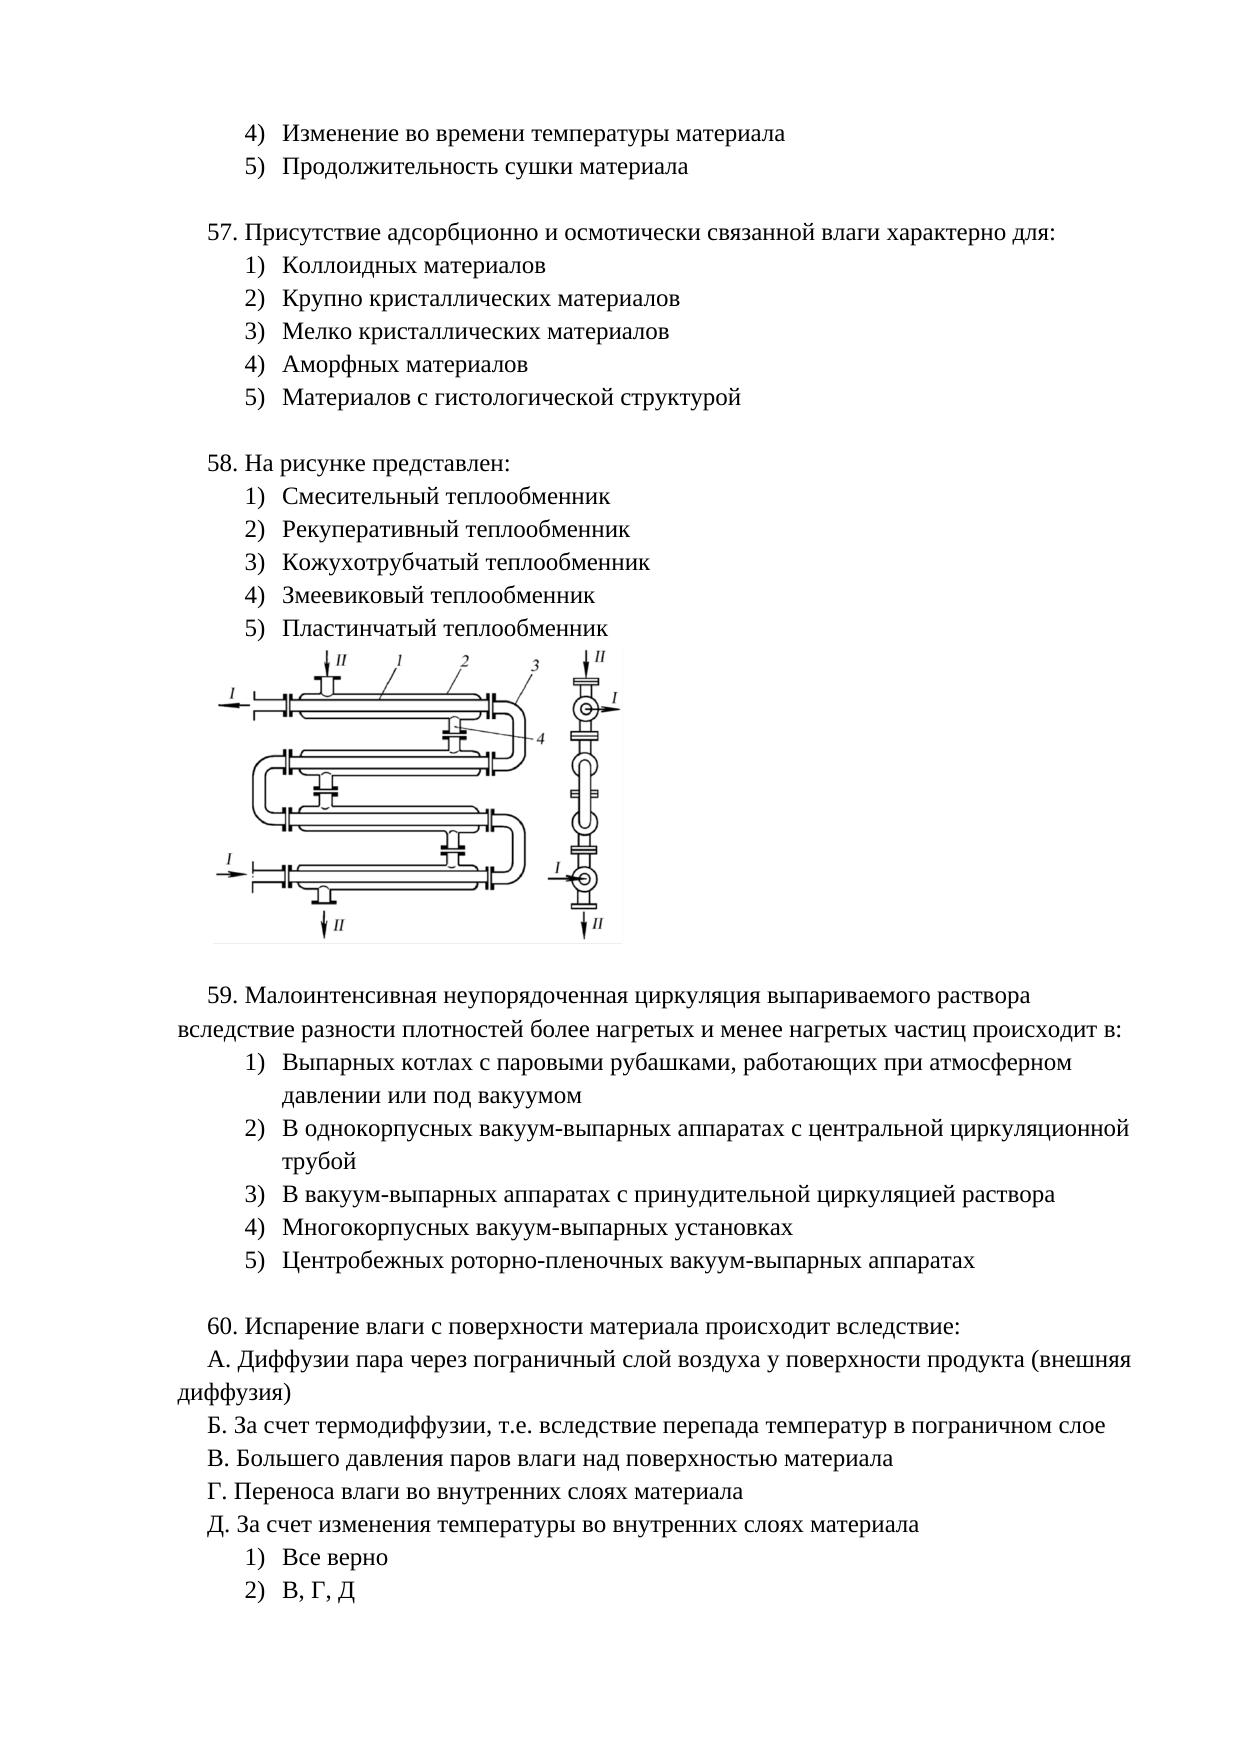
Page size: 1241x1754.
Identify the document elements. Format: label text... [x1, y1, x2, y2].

list Продолжительность сушки материала [244, 151, 1152, 180]
list Рекуперативный теплообменник [244, 514, 1152, 543]
list Все верно [244, 1542, 1152, 1571]
text 60. Испарение влаги с поверхности материала происходит вследствие: [177, 1311, 1152, 1339]
text А. Диффузии пара через пограничный слой воздуха у поверхности продукта (внешняя диффузия) [177, 1344, 1152, 1406]
list Выпарных котлах с паровыми рубашками, работающих при атмосферном давлении или под вакуумом [244, 1047, 1152, 1108]
list Крупно кристаллических материалов [244, 283, 1152, 312]
list В, Г, Д [244, 1575, 1152, 1604]
text Б. За счет термодиффузии, т.е. вследствие перепада температур в пограничном слое [177, 1410, 1152, 1439]
list В однокорпусных вакуум-выпарных аппаратах с центральной циркуляционной трубой [244, 1113, 1152, 1174]
text 58. На рисунке представлен: [177, 448, 1152, 477]
list Мелко кристаллических материалов [244, 316, 1152, 345]
list Змеевиковый теплообменник [244, 580, 1152, 609]
text Д. За счет изменения температуры во внутренних слоях материала [177, 1509, 1152, 1538]
list Коллоидных материалов [244, 250, 1152, 279]
list Пластинчатый теплообменник [244, 613, 1152, 642]
list Аморфных материалов [244, 349, 1152, 378]
text 59. Малоинтенсивная неупорядоченная циркуляция выпариваемого раствора вследствие разности плотностей более нагретых и менее нагретых частиц происходит в: [177, 981, 1152, 1042]
list Кожухотрубчатый теплообменник [244, 547, 1152, 576]
list Центробежных роторно-пленочных вакуум-выпарных аппаратах [244, 1245, 1152, 1273]
list Материалов с гистологической структурой [244, 382, 1152, 411]
text 57. Присутствие адсорбционно и осмотически связанной влаги характерно для: [177, 217, 1152, 246]
text Г. Переноса влаги во внутренних слоях материала [177, 1476, 1152, 1505]
picture [213, 646, 623, 944]
text В. Большего давления паров влаги над поверхностью материала [177, 1443, 1152, 1472]
list Изменение во времени температуры материала [244, 118, 1152, 147]
list В вакуум-выпарных аппаратах с принудительной циркуляцией раствора [244, 1179, 1152, 1207]
list Многокорпусных вакуум-выпарных установках [244, 1212, 1152, 1241]
list Смесительный теплообменник [244, 481, 1152, 510]
